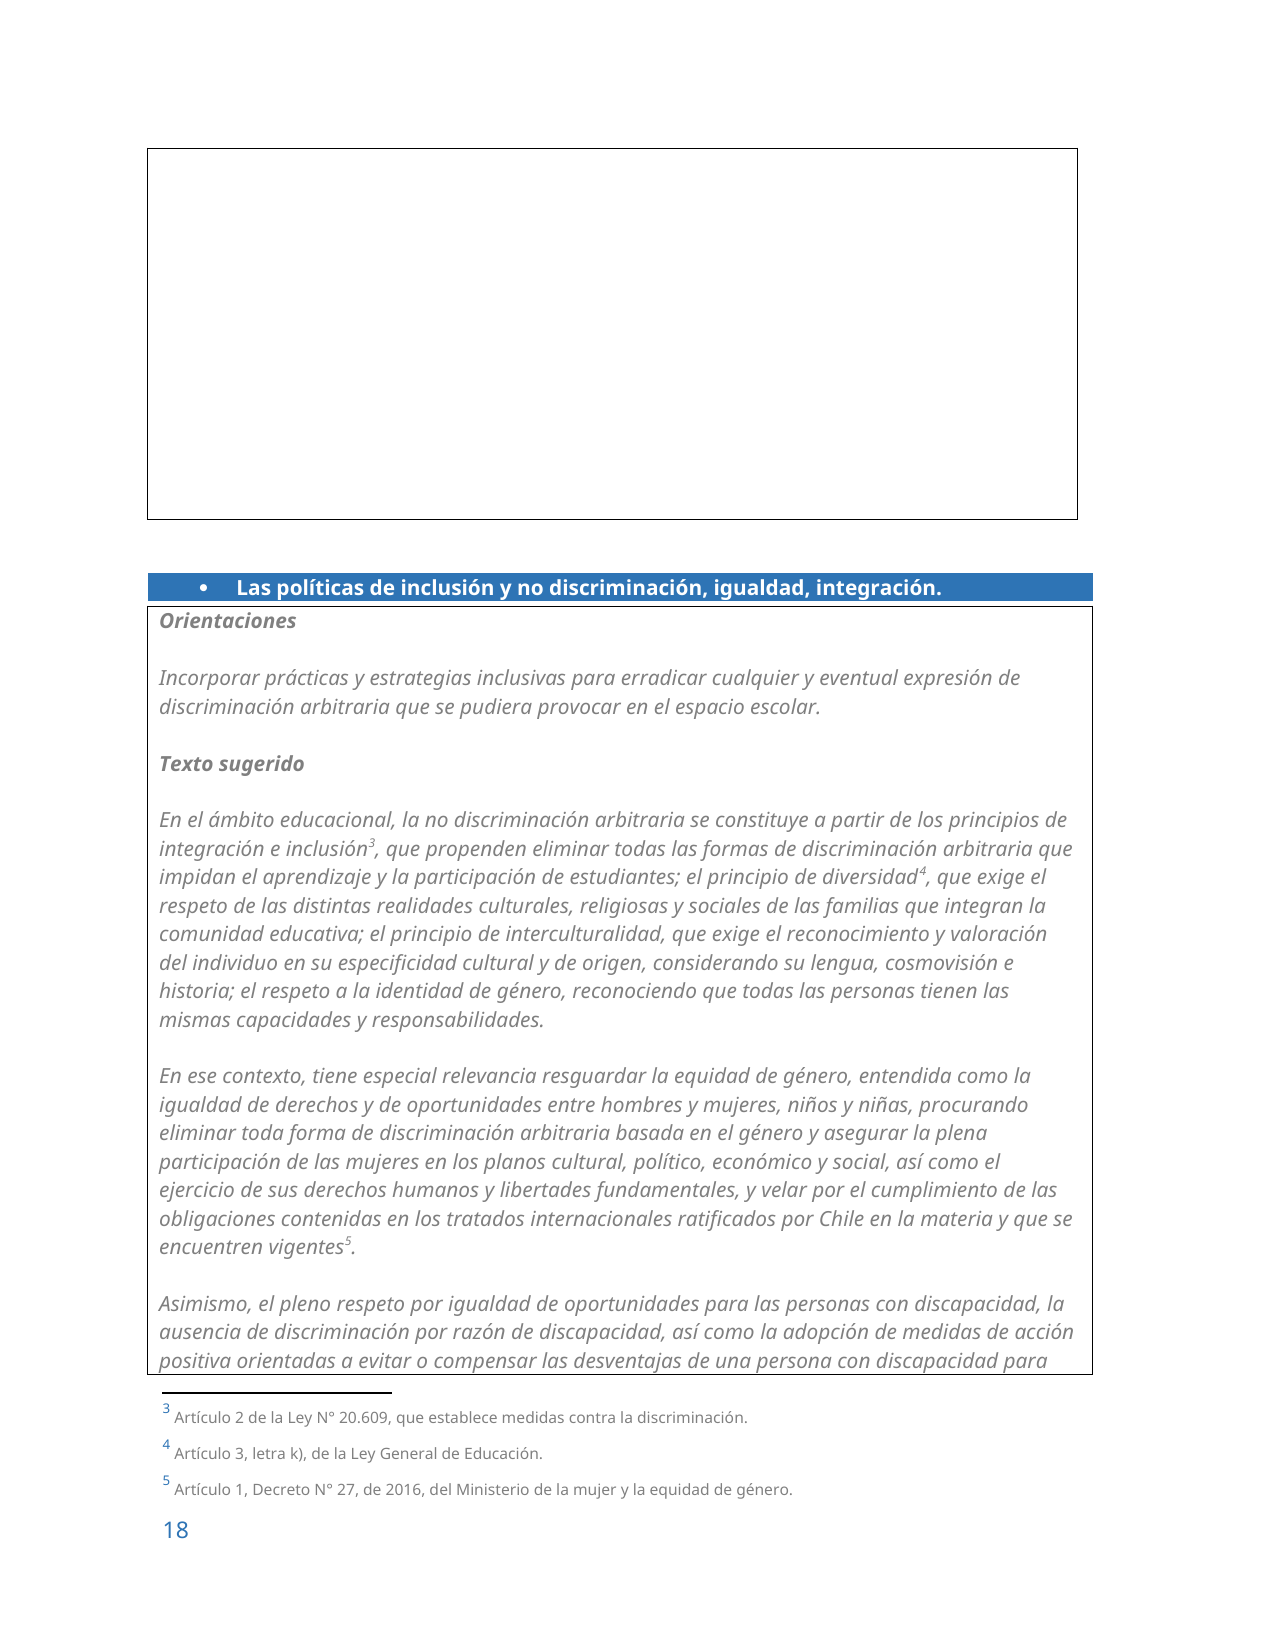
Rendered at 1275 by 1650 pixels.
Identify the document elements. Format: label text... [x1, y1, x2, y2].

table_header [148, 607, 1092, 1374]
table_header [148, 149, 1077, 518]
subtitle Las políticas de inclusión y no discriminación, igualdad, integración. [148, 573, 1093, 601]
